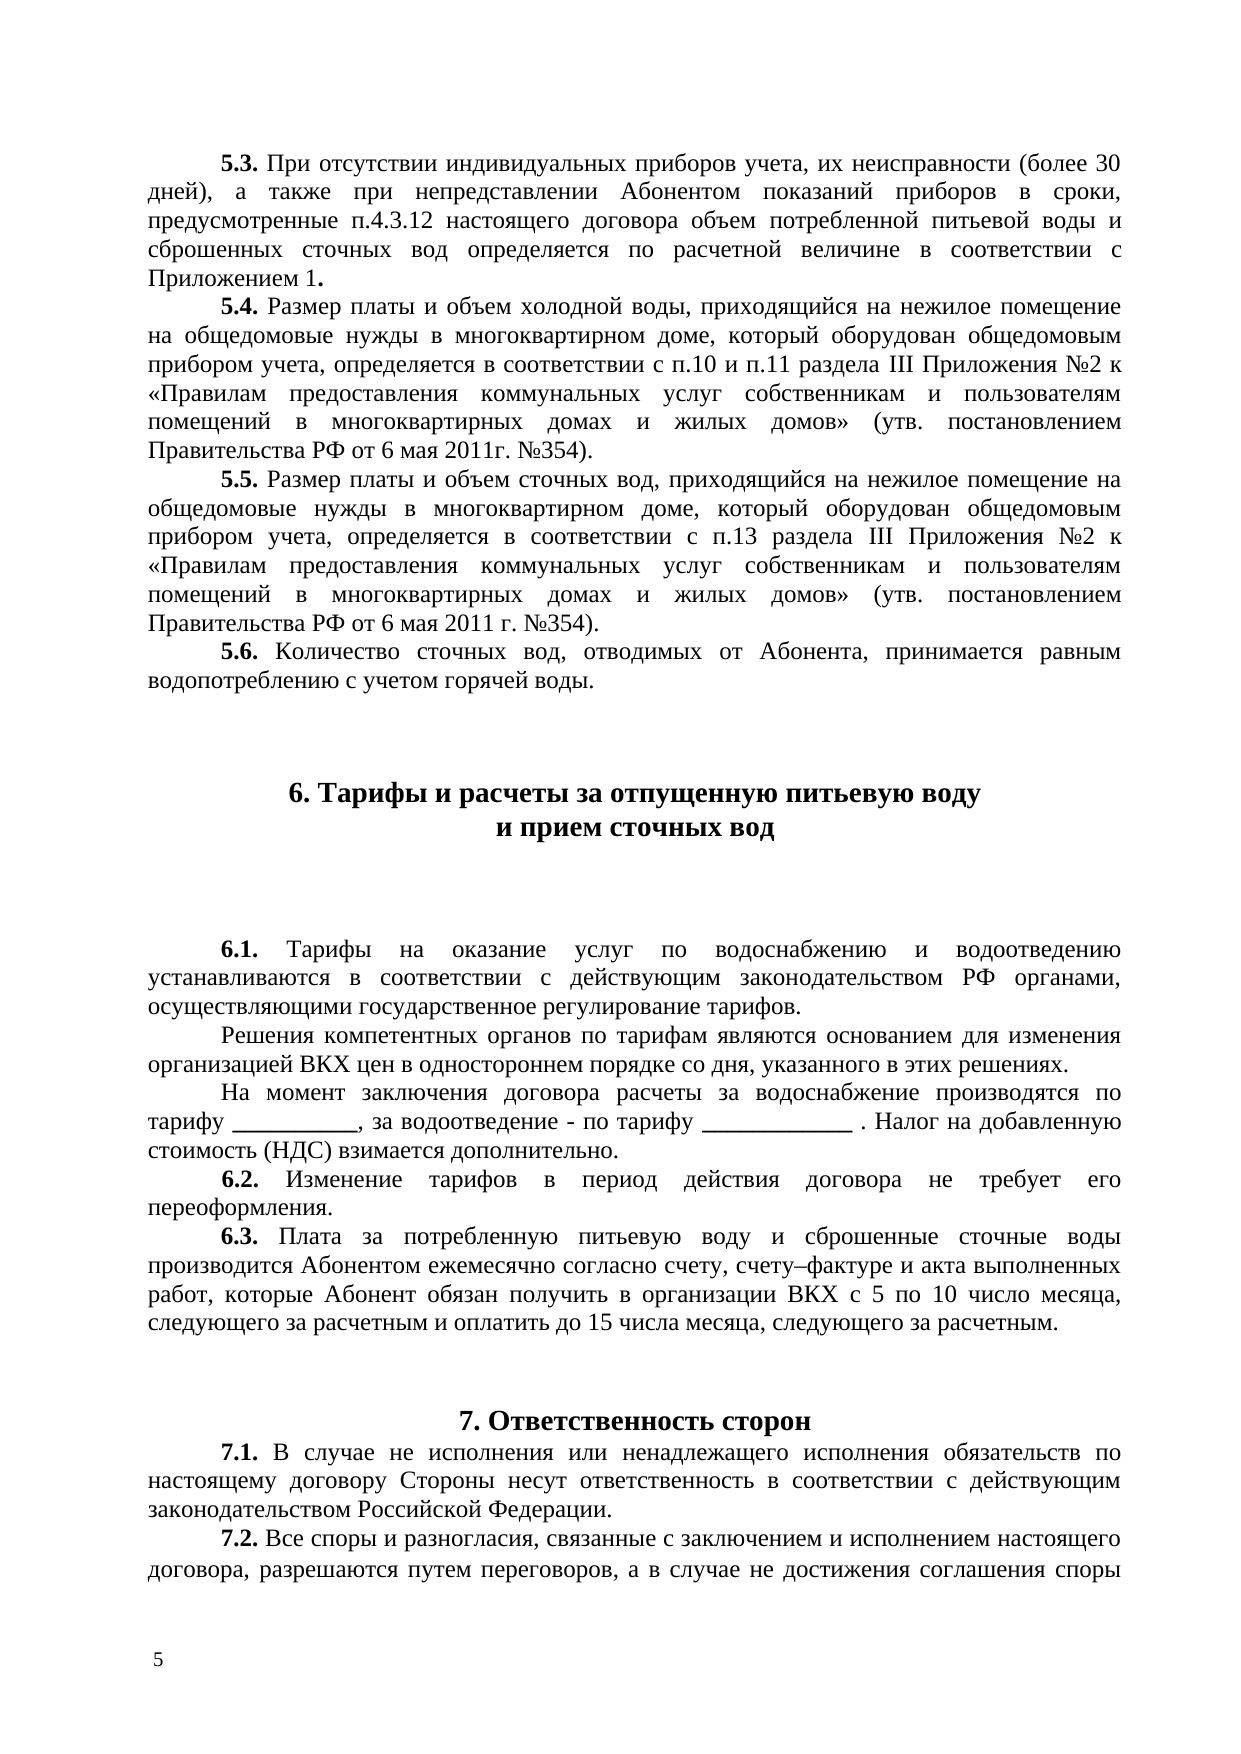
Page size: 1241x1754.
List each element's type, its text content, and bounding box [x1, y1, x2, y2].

text 5.4. Размер платы и объем холодной воды, приходящийся на нежилое помещение на общедомовые нужды в многоквартирном доме, который оборудован общедомовым прибором учета, определяется в соответствии с п.10 и п.11 раздела III Приложения №2 к «Правилам предоставления коммунальных услуг собственникам и пользователям помещений в многоквартирных домах и жилых домов» (утв. постановлением Правительства РФ от 6 мая 2011г. №354). [148, 291, 1122, 464]
text Решения компетентных органов по тарифам являются основанием для изменения организацией ВКХ цен в одностороннем порядке со дня, указанного в этих решениях. [148, 1020, 1122, 1077]
text 5.3. При отсутствии индивидуальных приборов учета, их неисправности (более 30 дней), а также при непредставлении Абонентом показаний приборов в сроки, предусмотренные п.4.3.12 настоящего договора объем потребленной питьевой воды и сброшенных сточных вод определяется по расчетной величине в соответствии с Приложением 1. [148, 148, 1122, 291]
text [148, 1523, 1122, 1583]
text 6.2. Изменение тарифов в период действия договора не требует его переоформления. [148, 1164, 1122, 1221]
text 5.6. Количество сточных вод, отводимых от Абонента, принимается равным водопотреблению с учетом горячей воды. [148, 636, 1122, 694]
text 6.3. Плата за потребленную питьевую воду и сброшенные сточные воды производится Абонентом ежемесячно согласно счету, счету–фактуре и акта выполненных работ, которые Абонент обязан получить в организации ВКХ с 5 по 10 число месяца, следующего за расчетным и оплатить до 15 числа месяца, следующего за расчетным. [148, 1221, 1122, 1336]
text На момент заключения договора расчеты за водоснабжение производятся по тарифу __________, за водоотведение - по тарифу ____________ . Налог на добавленную стоимость (НДС) взимается дополнительно. [148, 1077, 1122, 1164]
text 7.1. В случае не исполнения или ненадлежащего исполнения обязательств по настоящему договору Стороны несут ответственность в соответствии с действующим законодательством Российской Федерации. [148, 1437, 1122, 1523]
text 6. Тарифы и расчеты за отпущенную питьевую воду [148, 776, 1122, 809]
text и прием сточных вод [148, 809, 1122, 843]
text 5.5. Размер платы и объем сточных вод, приходящийся на нежилое помещение на общедомовые нужды в многоквартирном доме, который оборудован общедомовым прибором учета, определяется в соответствии с п.13 раздела III Приложения №2 к «Правилам предоставления коммунальных услуг собственникам и пользователям помещений в многоквартирных домах и жилых домов» (утв. постановлением Правительства РФ от 6 мая 2011 г. №354). [148, 464, 1122, 636]
text 6.1. Тарифы на оказание услуг по водоснабжению и водоотведению устанавливаются в соответствии с действующим законодательством РФ органами, осуществляющими государственное регулирование тарифов. [148, 934, 1122, 1020]
text 7. Ответственность сторон [148, 1403, 1122, 1437]
